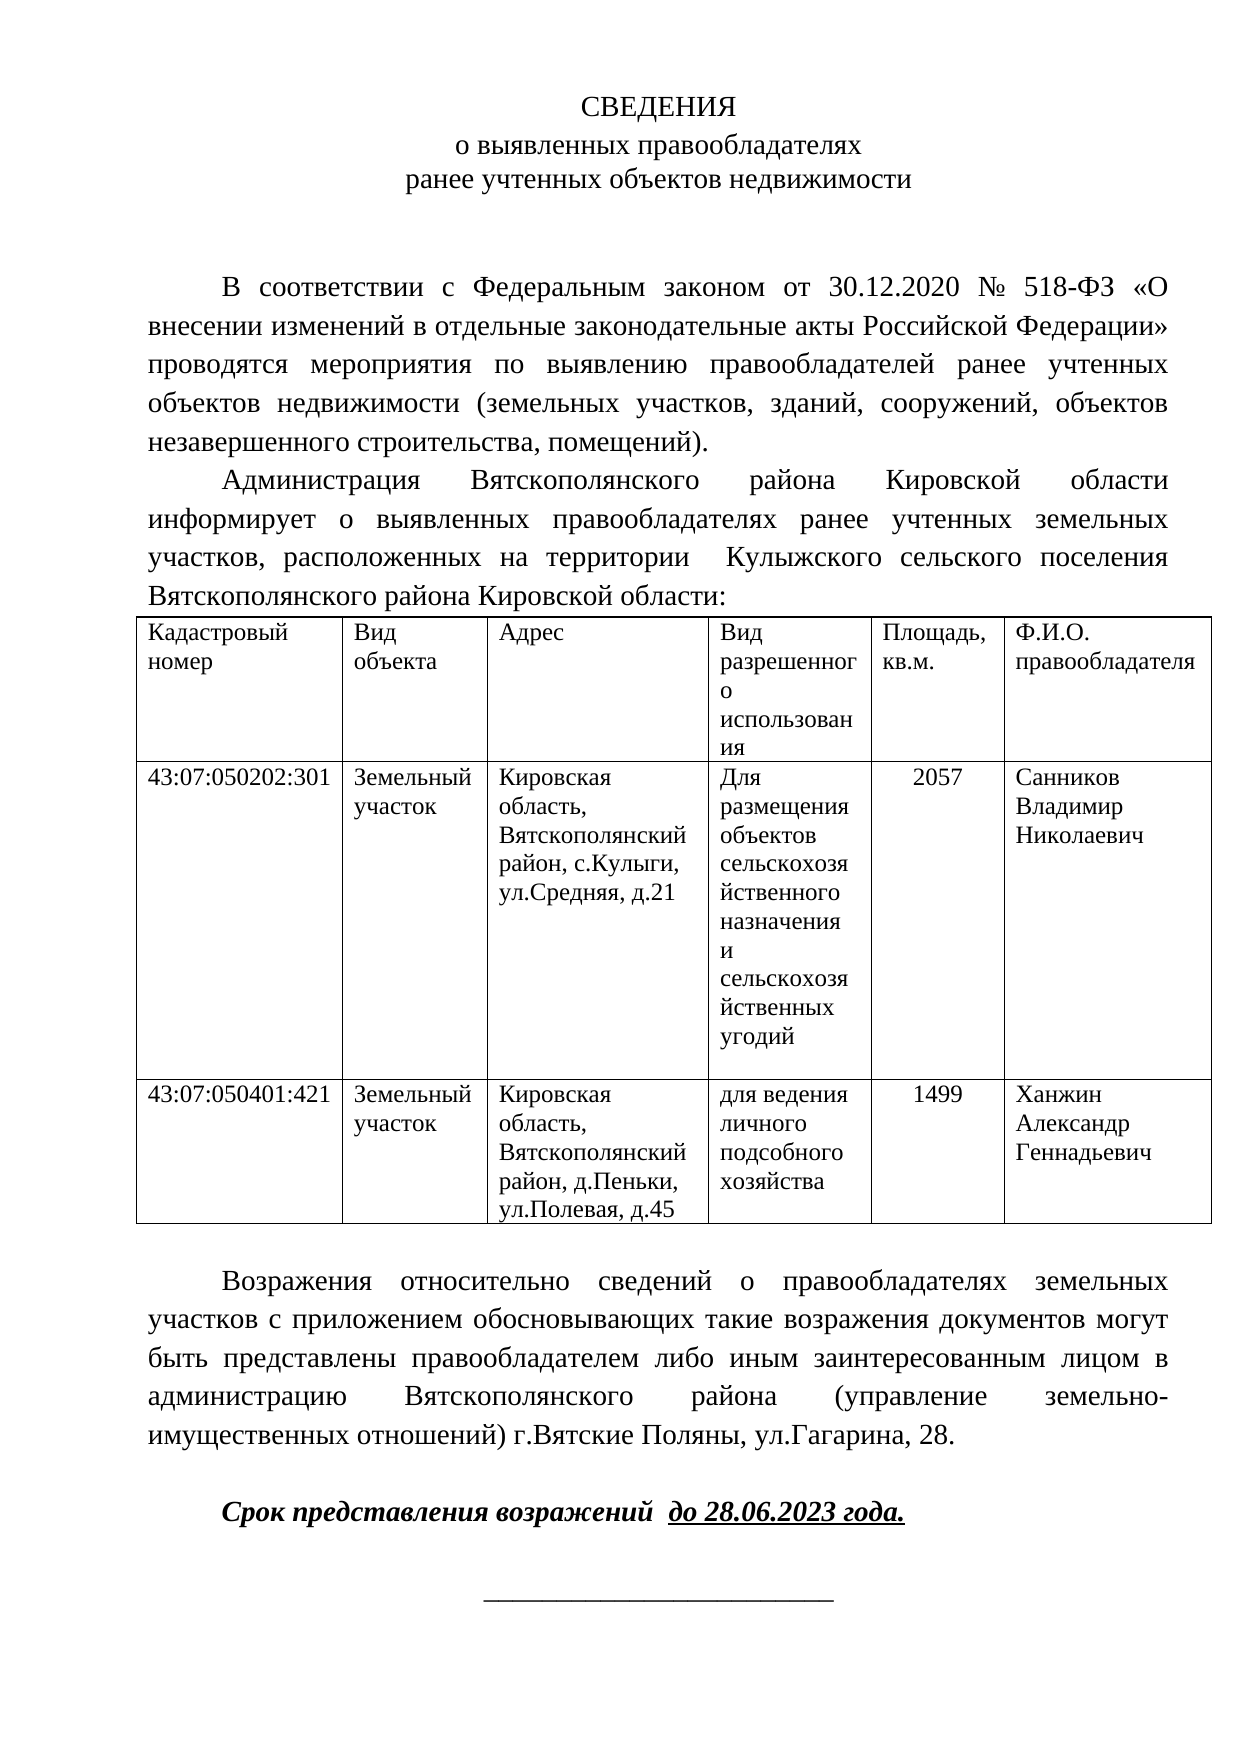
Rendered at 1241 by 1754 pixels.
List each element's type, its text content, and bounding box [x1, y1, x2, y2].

table_header Адрес [488, 618, 708, 761]
text Администрация Вятскополянского района Кировской области информирует о выявленных правообладателях ранее учтенных земельных участков, расположенных на территории Кулыжского сельского поселения Вятскополянского района Кировской области: [148, 462, 1169, 611]
table_header Вид объекта [343, 618, 487, 761]
table_cell 43:07:050401:421 [137, 1080, 342, 1223]
text ранее учтенных объектов недвижимости [148, 161, 1169, 194]
table_cell для ведения личного подсобного хозяйства [709, 1080, 871, 1223]
table_cell Ханжин Александр Геннадьевич [1005, 1080, 1211, 1223]
text о выявленных правообладателях [148, 127, 1169, 161]
table_cell 43:07:050202:301 [137, 762, 342, 1078]
table_cell Кировская область, Вятскополянский район, с.Кулыги, ул.Средняя, д.21 [488, 762, 708, 1078]
table_cell Санников Владимир Николаевич [1005, 762, 1211, 1078]
table_header Ф.И.О. правообладателя [1005, 618, 1211, 761]
table_cell Земельный участок [343, 762, 487, 1078]
table_cell 1499 [872, 1080, 1004, 1223]
text СВЕДЕНИЯ [148, 89, 1169, 122]
text ________________________ [148, 1571, 1169, 1605]
table_cell Земельный участок [343, 1080, 487, 1223]
text В соответствии с Федеральным законом от 30.12.2020 № 518-ФЗ «О внесении изменений в отдельные законодательные акты Российской Федерации» проводятся мероприятия по выявлению правообладателей ранее учтенных объектов недвижимости (земельных участков, зданий, сооружений, объектов незавершенного строительства, помещений). [148, 269, 1169, 457]
table_header Вид разрешенного использования [709, 618, 871, 761]
table_header Площадь, кв.м. [872, 618, 1004, 761]
table_header Кадастровый номер [137, 618, 342, 761]
text Срок представления возражений до 28.06.2023 года. [148, 1494, 1169, 1528]
table_cell 2057 [872, 762, 1004, 1078]
table_cell Для размещения объектов сельскохозяйственного назначения и сельскохозяйственных угодий [709, 762, 871, 1078]
text Возражения относительно сведений о правообладателях земельных участков с приложением обосновывающих такие возражения документов могут быть представлены правообладателем либо иным заинтересованным лицом в администрацию Вятскополянского района (управление земельно-имущественных отношений) г.Вятские Поляны, ул.Гагарина, 28. [148, 1263, 1169, 1451]
table_cell Кировская область, Вятскополянский район, д.Пеньки, ул.Полевая, д.45 [488, 1080, 708, 1223]
